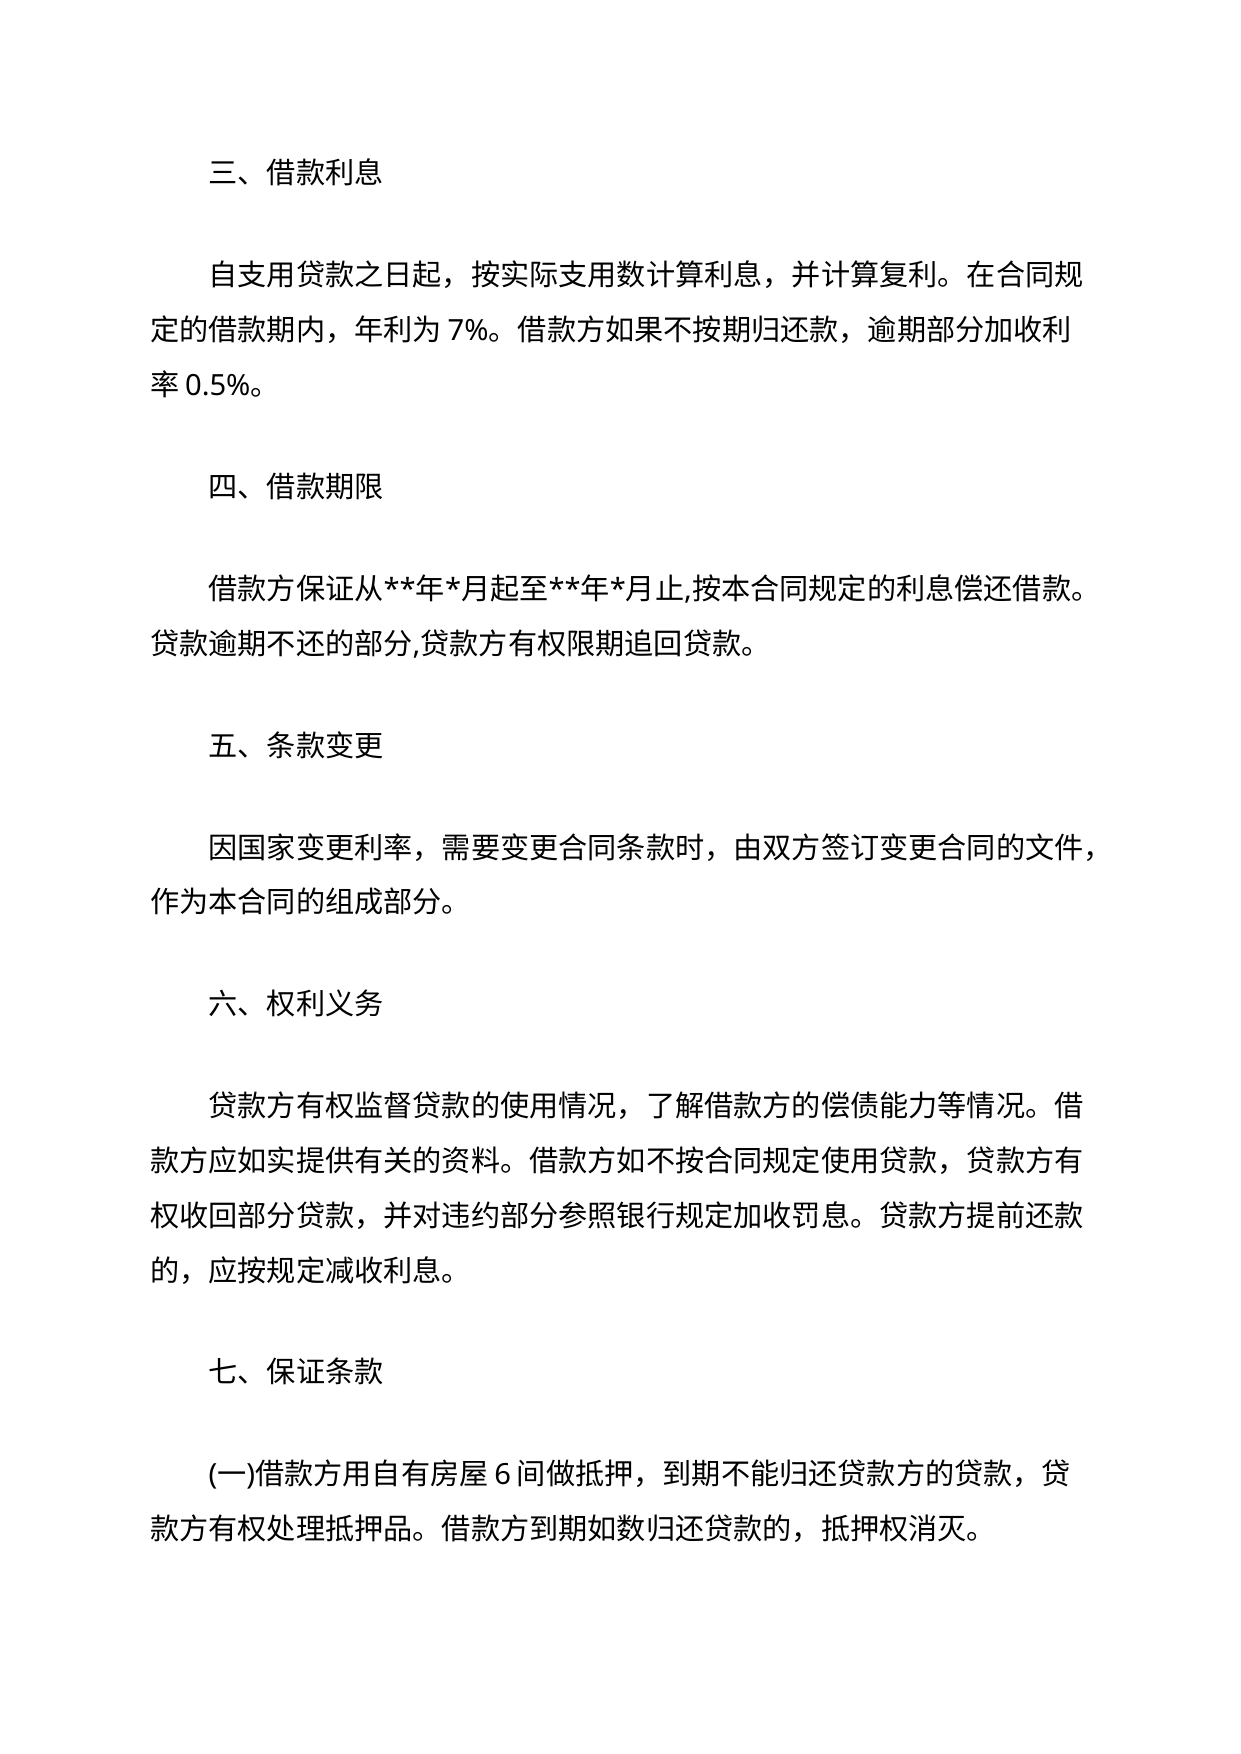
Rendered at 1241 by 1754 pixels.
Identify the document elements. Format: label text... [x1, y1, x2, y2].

text 借款方保证从**年*月起至**年*月止,按本合同规定的利息偿还借款。贷款逾期不还的部分,贷款方有权限期追回贷款。 [150, 565, 1090, 663]
text 七、保证条款 [150, 1349, 1090, 1391]
text 六、权利义务 [150, 981, 1090, 1023]
text (一)借款方用自有房屋6间做抵押，到期不能归还贷款方的贷款，贷款方有权处理抵押品。借款方到期如数归还贷款的，抵押权消灭。 [150, 1451, 1090, 1548]
text 贷款方有权监督贷款的使用情况，了解借款方的偿债能力等情况。借款方应如实提供有关的资料。借款方如不按合同规定使用贷款，贷款方有权收回部分贷款，并对违约部分参照银行规定加收罚息。贷款方提前还款的，应按规定减收利息。 [150, 1083, 1090, 1289]
text 三、借款利息 [150, 150, 1090, 192]
text 四、借款期限 [150, 464, 1090, 506]
text 五、条款变更 [150, 722, 1090, 765]
text 自支用贷款之日起，按实际支用数计算利息，并计算复利。在合同规定的借款期内，年利为7%。借款方如果不按期归还款，逾期部分加收利率0.5%。 [150, 252, 1090, 404]
text 因国家变更利率，需要变更合同条款时，由双方签订变更合同的文件，作为本合同的组成部分。 [150, 824, 1090, 921]
